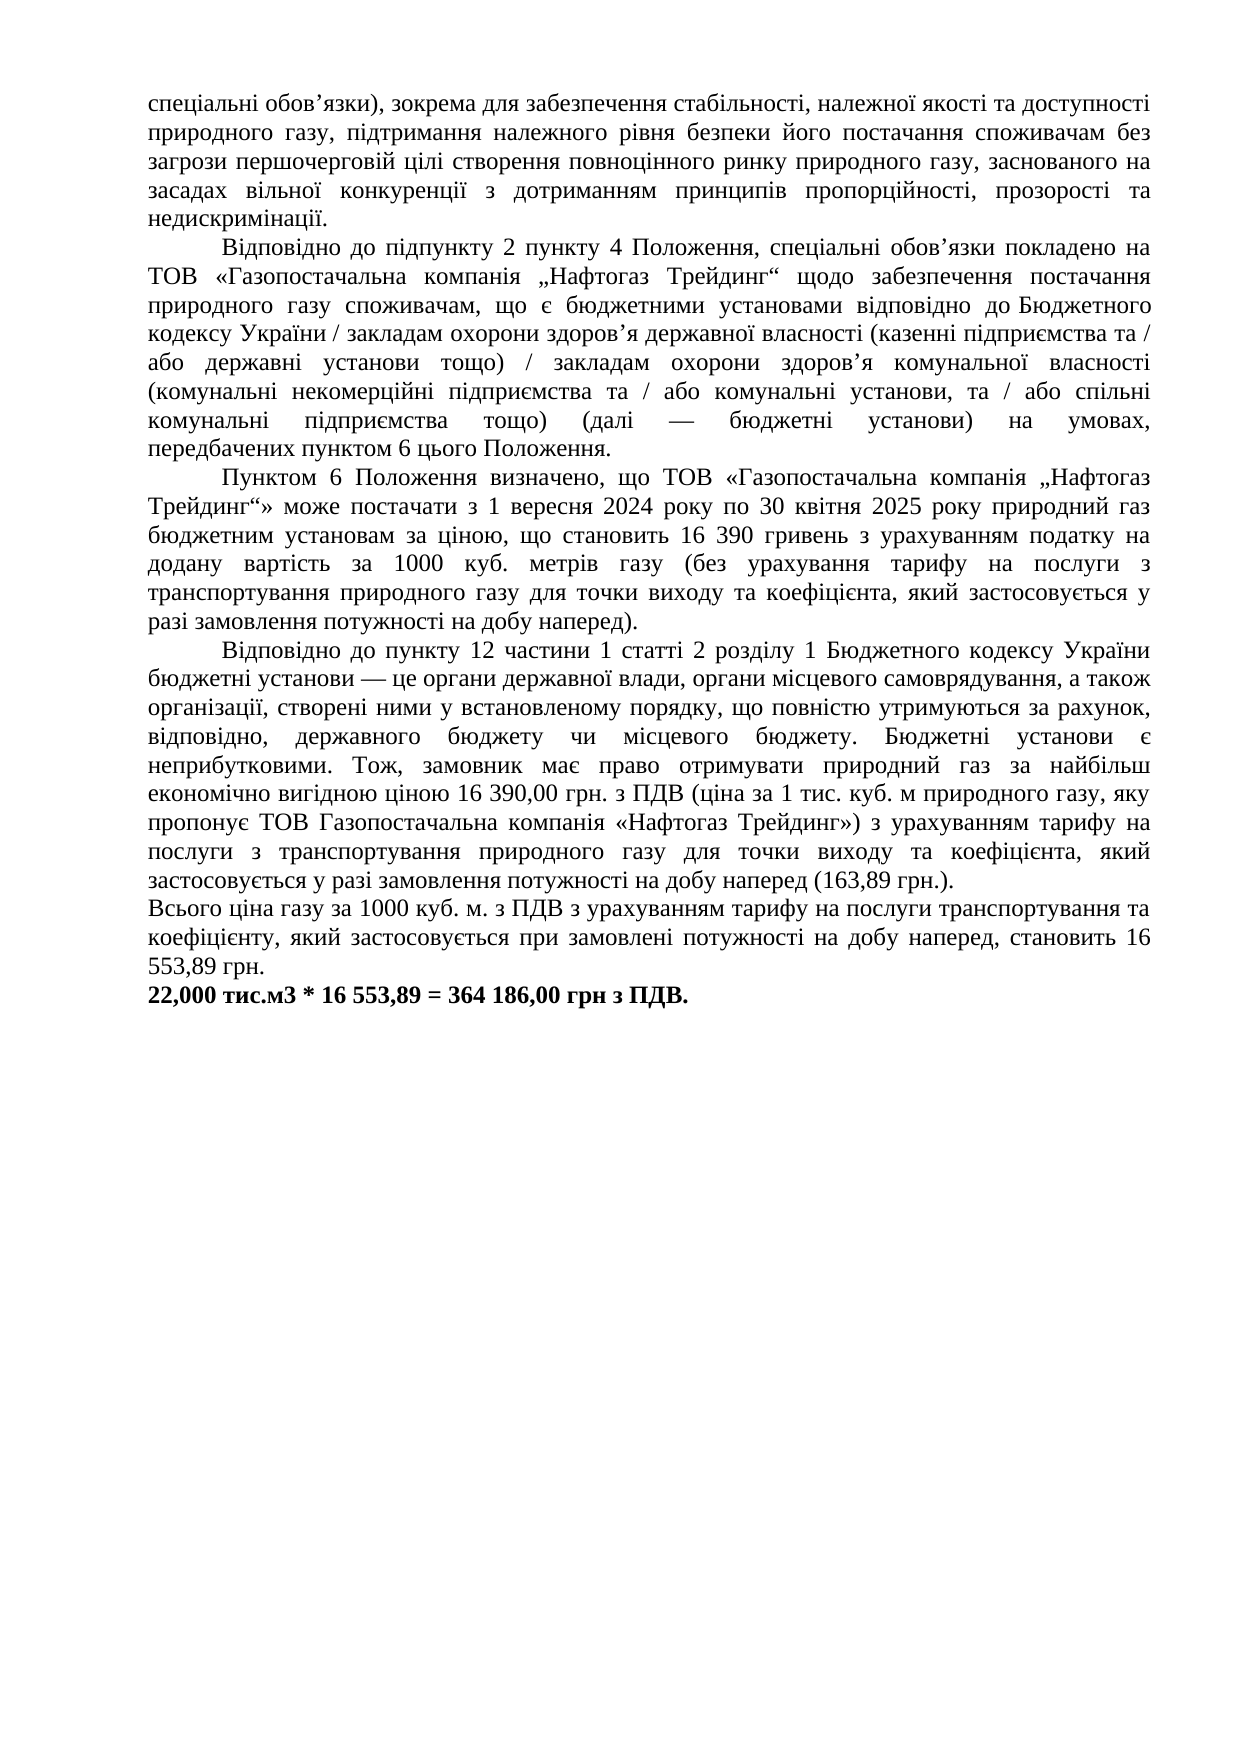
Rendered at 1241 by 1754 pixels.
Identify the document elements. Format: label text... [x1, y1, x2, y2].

text Відповідно до пункту 12 частини 1 статті 2 розділу 1 Бюджетного кодексу України бюджетні установи — це органи державної влади, органи місцевого самоврядування, а також організації, створені ними у встановленому порядку, що повністю утримуються за рахунок, відповідно, державного бюджету чи місцевого бюджету. Бюджетні установи є неприбутковими. Тож, замовник має право отримувати природний газ за найбільш економічно вигідною ціною 16 390,00 грн. з ПДВ (ціна за 1 тис. куб. м природного газу, яку пропонує ТОВ Газопостачальна компанія «Нафтогаз Трейдинг») з урахуванням тарифу на послуги з транспортування природного газу для точки виходу та коефіцієнта, який застосовується у разі замовлення потужності на добу наперед (163,89 грн.). [148, 635, 1152, 893]
text Всього ціна газу за 1000 куб. м. з ПДВ з урахуванням тарифу на послуги транспортування та коефіцієнту, який застосовується при замовлені потужності на добу наперед, становить 16 553,89 грн. [148, 893, 1152, 980]
text Пунктом 6 Положення визначено, що ТОВ «Газопостачальна компанія „Нафтогаз Трейдинг“» може постачати з 1 вересня 2024 року по 30 квітня 2025 року природний газ бюджетним установам за ціною, що становить 16 390 гривень з урахуванням податку на додану вартість за 1000 куб. метрів газу (без урахування тарифу на послуги з транспортування природного газу для точки виходу та коефіцієнта, який застосовується у разі замовлення потужності на добу наперед). [148, 462, 1152, 635]
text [148, 88, 1152, 232]
text 22,000 тис.м3 * 16 553,89 = 364 186,00 грн з ПДВ. [148, 980, 1152, 1008]
text Відповідно до підпункту 2 пункту 4 Положення, спеціальні обов’язки покладено на ТОВ «Газопостачальна компанія „Нафтогаз Трейдинг“ щодо забезпечення постачання природного газу споживачам, що є бюджетними установами відповідно до Бюджетного кодексу України / закладам охорони здоров’я державної власності (казенні підприємства та / або державні установи тощо) / закладам охорони здоров’я комунальної власності (комунальні некомерційні підприємства та / або комунальні установи, та / або спільні комунальні підприємства тощо) (далі — бюджетні установи) на умовах, передбачених пунктом 6 цього Положення. [148, 232, 1152, 462]
